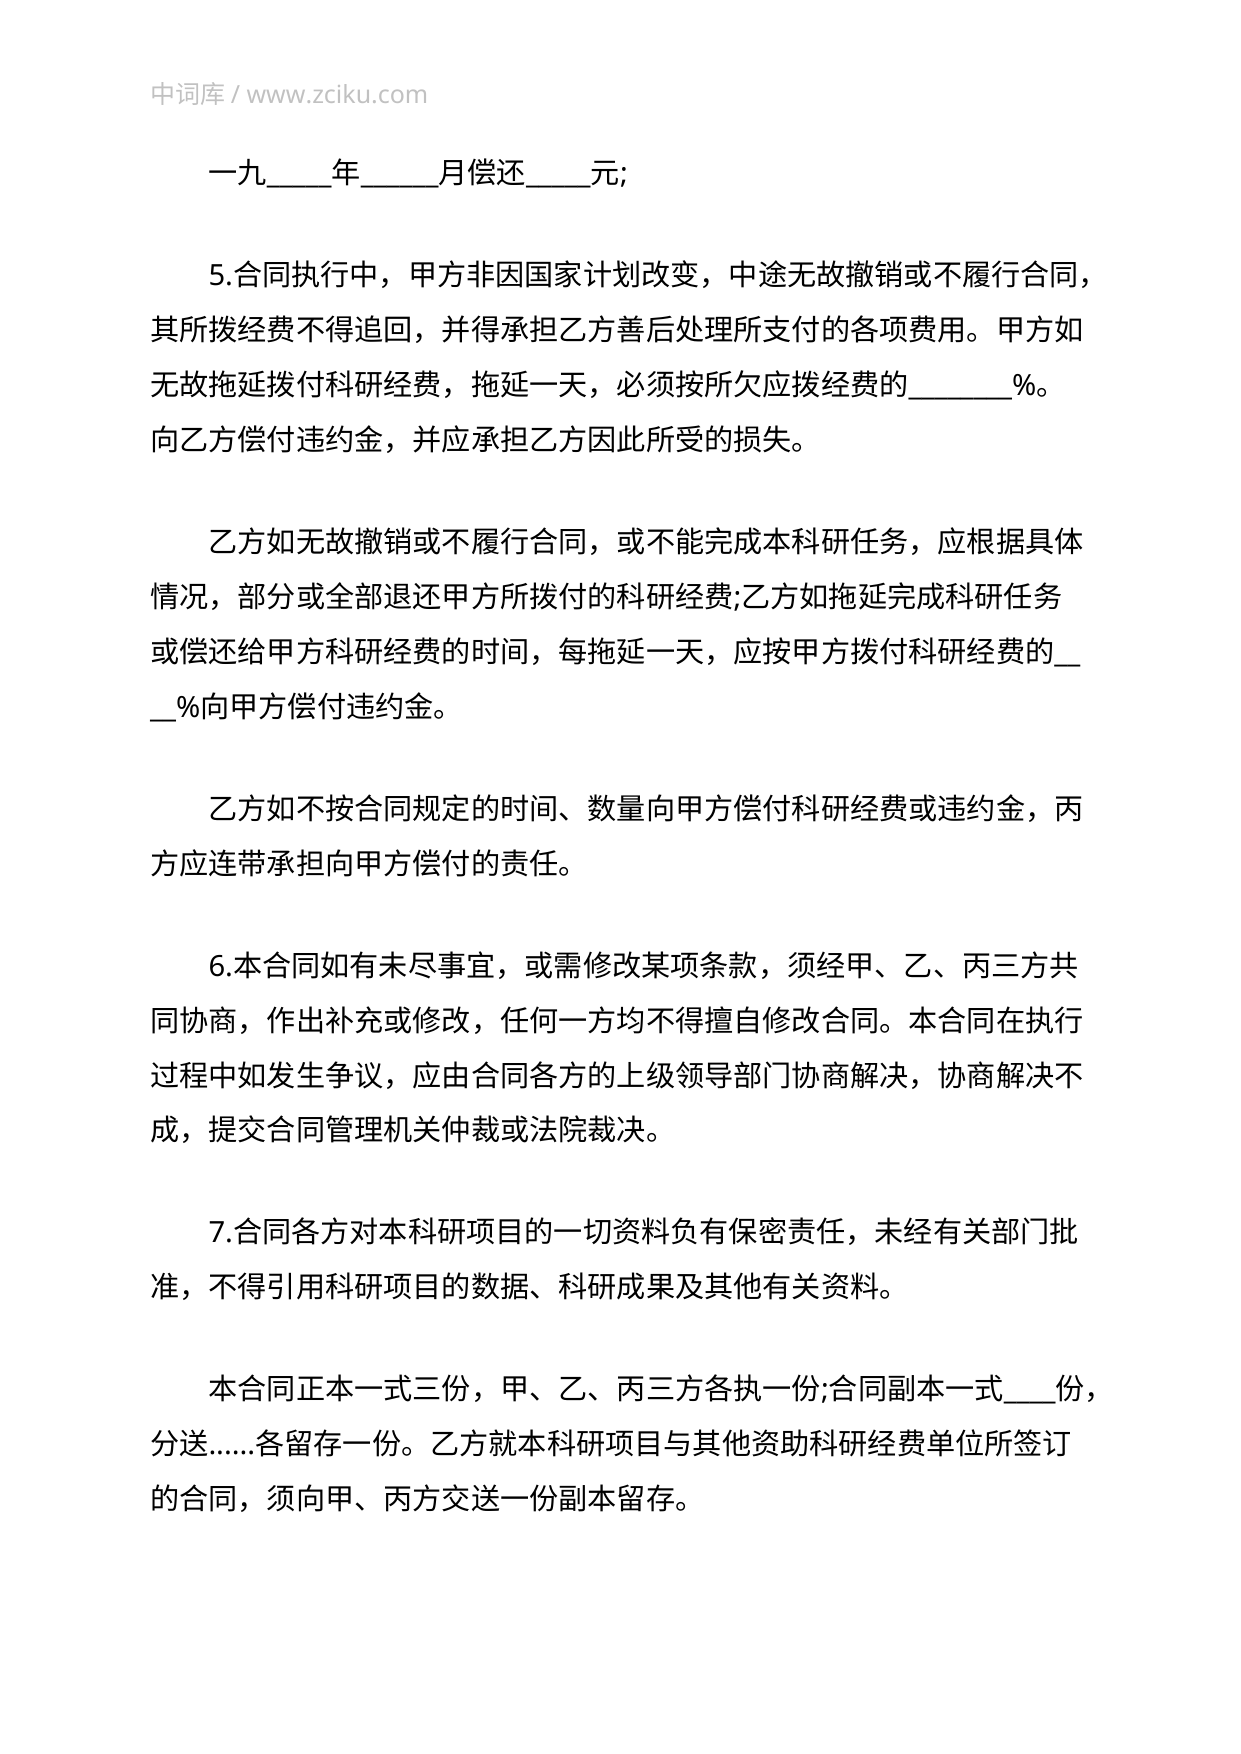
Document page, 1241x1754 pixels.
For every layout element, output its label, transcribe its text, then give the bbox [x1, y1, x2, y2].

text 一九_____年______月偿还_____元; [150, 150, 1090, 192]
text 本合同正本一式三份，甲、乙、丙三方各执一份;合同副本一式____份，分送......各留存一份。乙方就本科研项目与其他资助科研经费单位所签订的合同，须向甲、丙方交送一份副本留存。 [150, 1366, 1090, 1518]
text 乙方如不按合同规定的时间、数量向甲方偿付科研经费或违约金，丙方应连带承担向甲方偿付的责任。 [150, 786, 1090, 883]
text 6.本合同如有未尽事宜，或需修改某项条款，须经甲、乙、丙三方共同协商，作出补充或修改，任何一方均不得擅自修改合同。本合同在执行过程中如发生争议，应由合同各方的上级领导部门协商解决，协商解决不成，提交合同管理机关仲裁或法院裁决。 [150, 942, 1090, 1149]
text 7.合同各方对本科研项目的一切资料负有保密责任，未经有关部门批准，不得引用科研项目的数据、科研成果及其他有关资料。 [150, 1209, 1090, 1306]
text 5.合同执行中，甲方非因国家计划改变，中途无故撤销或不履行合同，其所拨经费不得追回，并得承担乙方善后处理所支付的各项费用。甲方如无故拖延拨付科研经费，拖延一天，必须按所欠应拨经费的________%。向乙方偿付违约金，并应承担乙方因此所受的损失。 [150, 252, 1090, 459]
text 乙方如无故撤销或不履行合同，或不能完成本科研任务，应根据具体情况，部分或全部退还甲方所拨付的科研经费;乙方如拖延完成科研任务或偿还给甲方科研经费的时间，每拖延一天，应按甲方拨付科研经费的____%向甲方偿付违约金。 [150, 519, 1090, 726]
